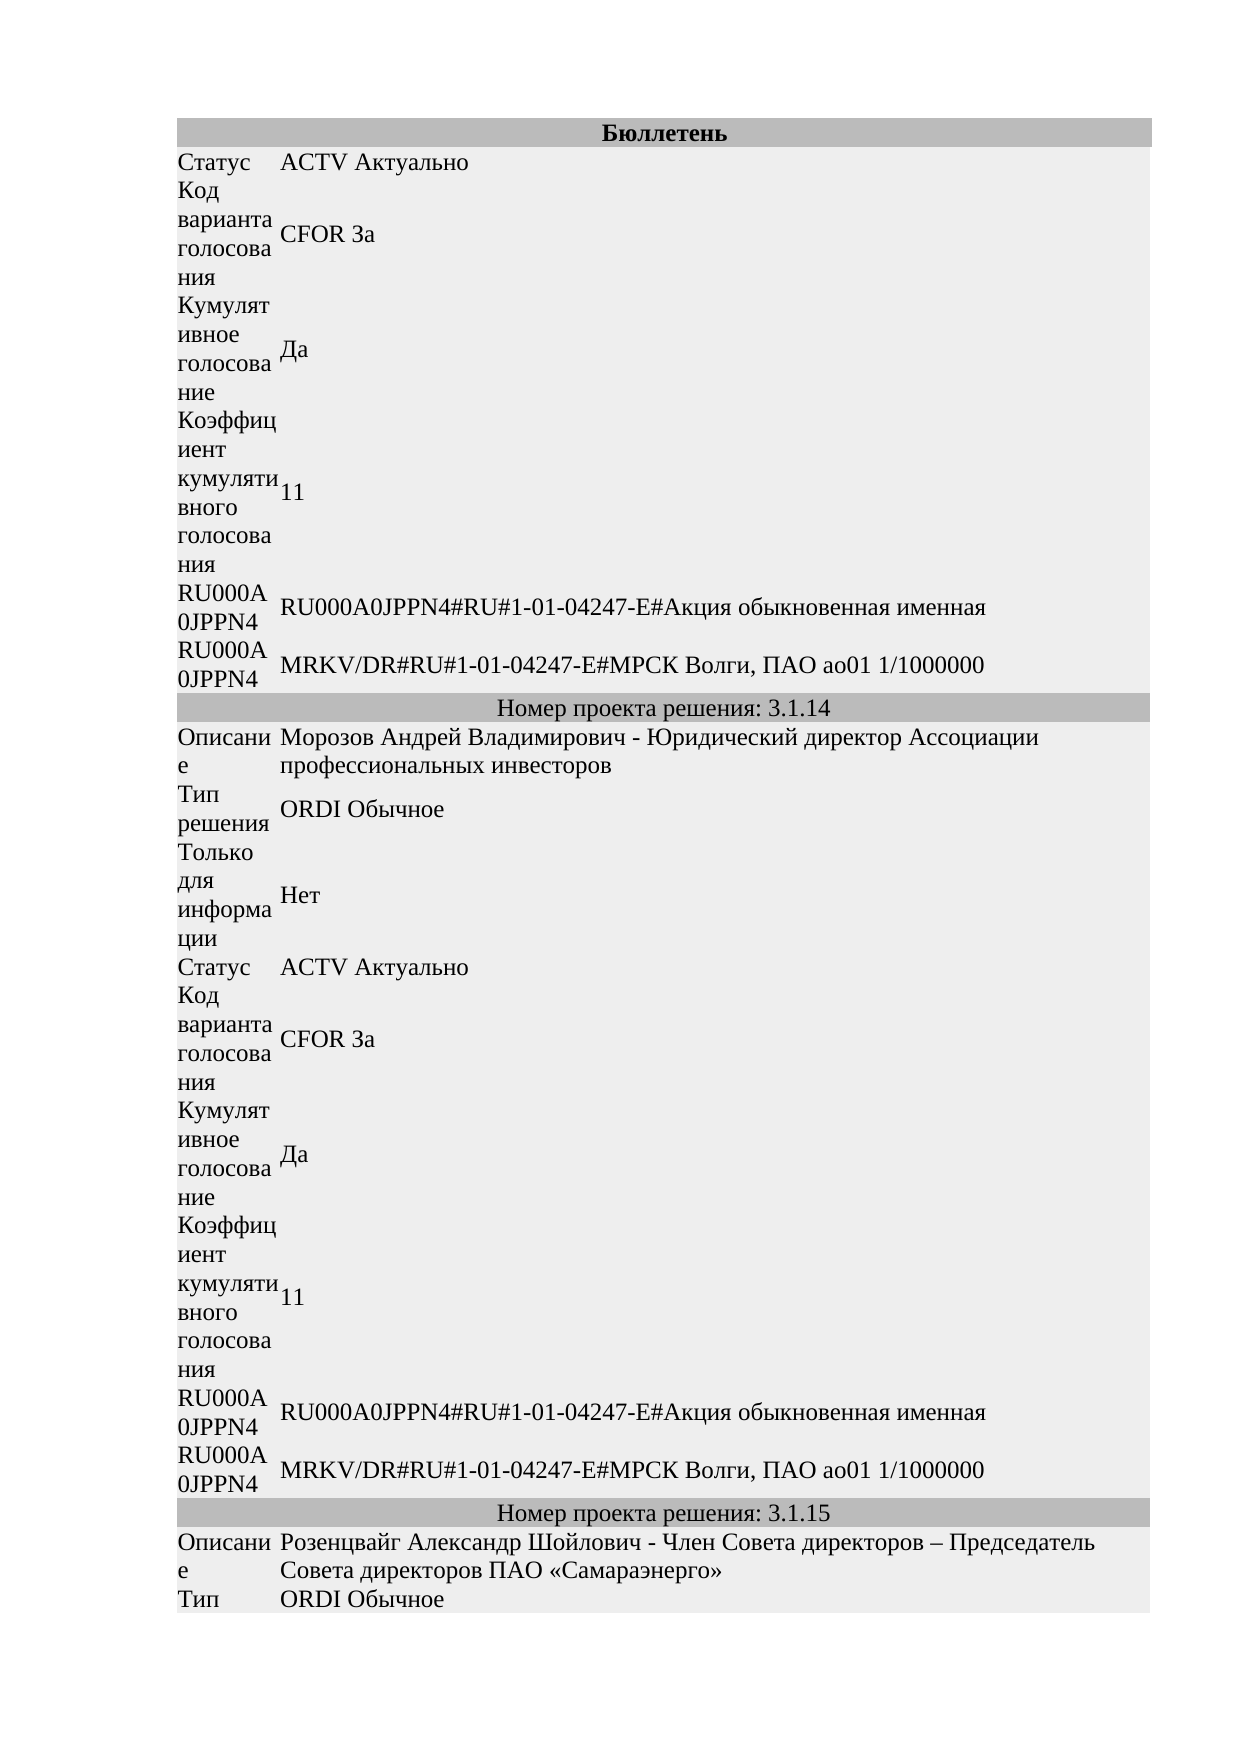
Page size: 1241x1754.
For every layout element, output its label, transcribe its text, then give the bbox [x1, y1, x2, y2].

table_cell Да [280, 1096, 1150, 1211]
table_header Бюллетень [177, 118, 1152, 147]
table_cell RU000A0JPPN4 [177, 578, 280, 636]
table_cell Статус [177, 147, 280, 176]
table_cell 11 [280, 1211, 1150, 1383]
table_cell Кумулятивное голосование [177, 291, 280, 406]
table_cell Да [280, 291, 1150, 406]
table_cell Описание [177, 1527, 280, 1584]
table_cell Номер проекта решения: 3.1.15 [177, 1498, 1150, 1527]
table_cell RU000A0JPPN4 [177, 1441, 280, 1498]
table_cell Статус [177, 952, 280, 981]
table_cell Номер проекта решения: 3.1.14 [177, 693, 1150, 722]
table_cell ACTV Актуально [280, 952, 1150, 981]
table_cell CFOR За [280, 981, 1150, 1096]
table_cell MRKV/DR#RU#1-01-04247-E#МРСК Волги, ПАО ао01 1/1000000 [280, 636, 1150, 693]
table_cell RU000A0JPPN4#RU#1-01-04247-E#Акция обыкновенная именная [280, 578, 1150, 636]
table_cell Описание [177, 722, 280, 779]
table_cell Морозов Андрей Владимирович - Юридический директор Ассоциации профессиональных инвесторов [280, 722, 1150, 779]
table_cell ACTV Актуально [280, 147, 1150, 176]
table_cell Тип решения [177, 779, 280, 837]
table_cell Код варианта голосования [177, 176, 280, 291]
table_cell Тип решения [177, 1584, 280, 1613]
table_cell RU000A0JPPN4#RU#1-01-04247-E#Акция обыкновенная именная [280, 1383, 1150, 1441]
table_cell Розенцвайг Александр Шойлович - Член Совета директоров – Председатель Совета директоров ПАО «Самараэнерго» [280, 1527, 1150, 1584]
table_cell RU000A0JPPN4 [177, 1383, 280, 1441]
table_cell 11 [280, 406, 1150, 578]
table_cell CFOR За [280, 176, 1150, 291]
table_cell Нет [280, 837, 1150, 952]
table_cell RU000A0JPPN4 [177, 636, 280, 693]
table_cell Коэффициент кумулятивного голосования [177, 406, 280, 578]
table_cell ORDI Обычное [280, 1584, 1150, 1613]
table_cell ORDI Обычное [280, 779, 1150, 837]
table_cell Коэффициент кумулятивного голосования [177, 1211, 280, 1383]
table_cell Только для информации [177, 837, 280, 952]
table_cell MRKV/DR#RU#1-01-04247-E#МРСК Волги, ПАО ао01 1/1000000 [280, 1441, 1150, 1498]
table_cell Код варианта голосования [177, 981, 280, 1096]
table_cell Кумулятивное голосование [177, 1096, 280, 1211]
